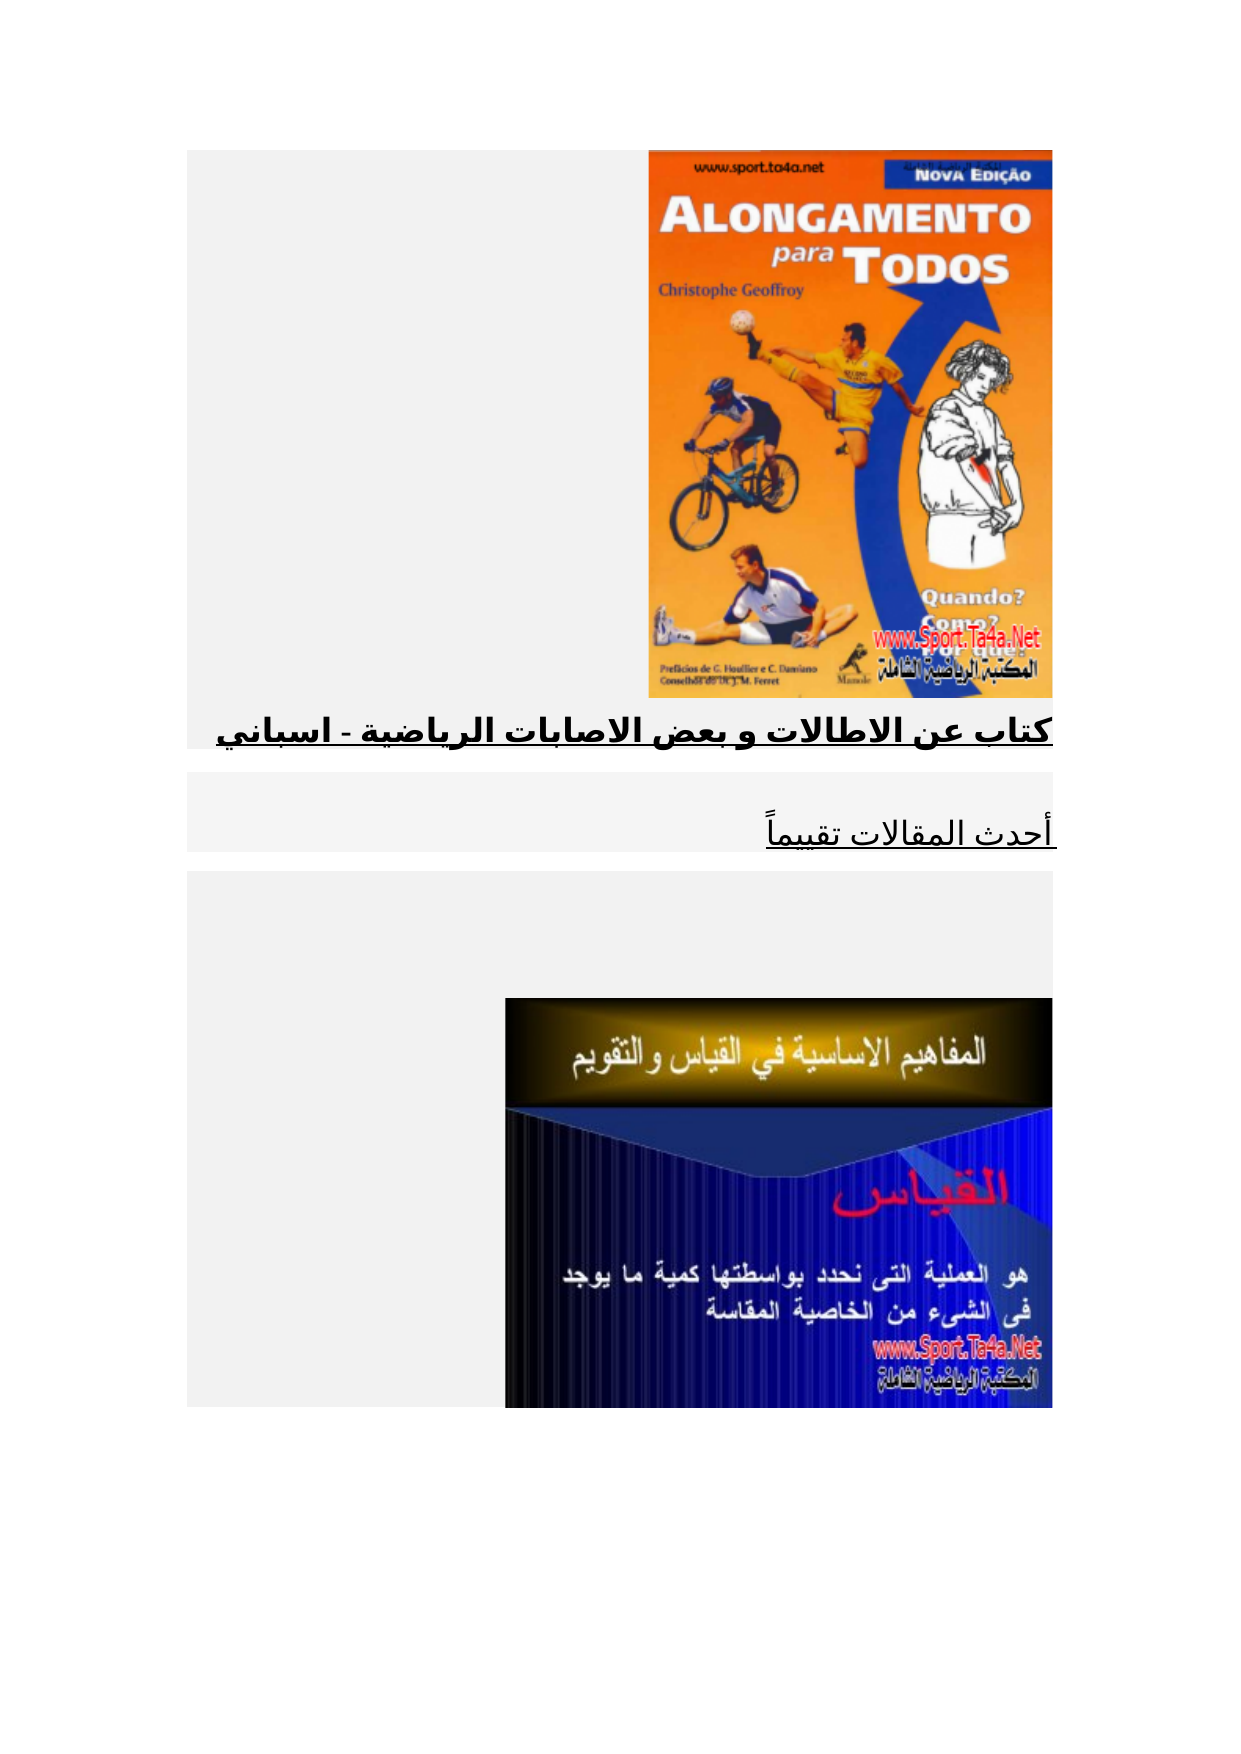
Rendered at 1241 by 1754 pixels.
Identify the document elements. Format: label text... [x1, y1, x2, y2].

text أحدث المقالات تقييماً [187, 814, 1053, 852]
text كتاب عن الاطالات و بعض الاصابات الرياضية - اسباني [187, 711, 1053, 749]
picture [505, 998, 1053, 1408]
picture [648, 150, 1053, 698]
